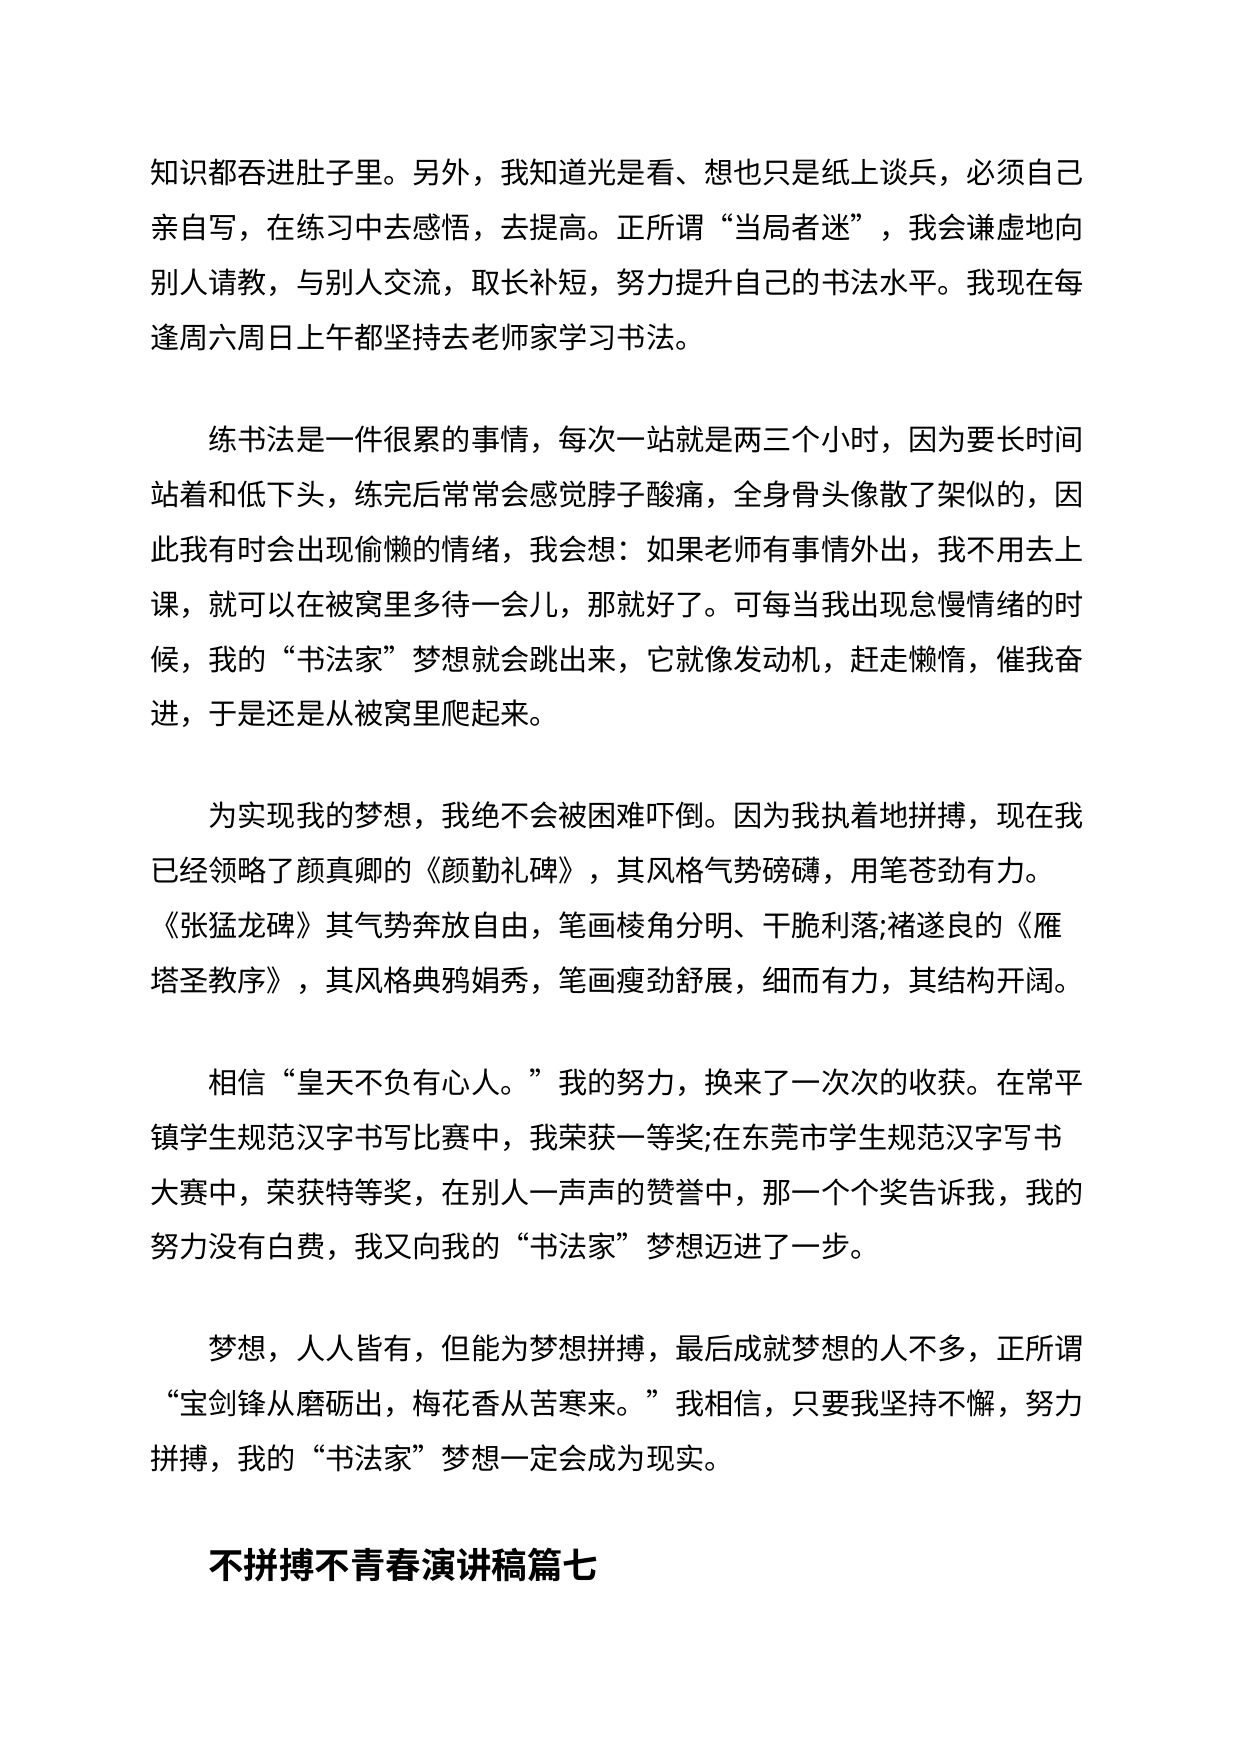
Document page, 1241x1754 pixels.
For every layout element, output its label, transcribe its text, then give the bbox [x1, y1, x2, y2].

text 梦想，人人皆有，但能为梦想拼搏，最后成就梦想的人不多，正所谓“宝剑锋从磨砺出，梅花香从苦寒来。”我相信，只要我坚持不懈，努力拼搏，我的“书法家”梦想一定会成为现实。 [150, 1326, 1090, 1478]
text 练书法是一件很累的事情，每次一站就是两三个小时，因为要长时间站着和低下头，练完后常常会感觉脖子酸痛，全身骨头像散了架似的，因此我有时会出现偷懒的情绪，我会想：如果老师有事情外出，我不用去上课，就可以在被窝里多待一会儿，那就好了。可每当我出现怠慢情绪的时候，我的“书法家”梦想就会跳出来，它就像发动机，赶走懒惰，催我奋进，于是还是从被窝里爬起来。 [150, 416, 1090, 733]
text 为实现我的梦想，我绝不会被困难吓倒。因为我执着地拼搏，现在我已经领略了颜真卿的《颜勤礼碑》，其风格气势磅礴，用笔苍劲有力。《张猛龙碑》其气势奔放自由，笔画棱角分明、干脆利落;褚遂良的《雁塔圣教序》，其风格典鸦娟秀，笔画瘦劲舒展，细而有力，其结构开阔。 [150, 793, 1090, 1000]
text 相信“皇天不负有心人。”我的努力，换来了一次次的收获。在常平镇学生规范汉字书写比赛中，我荣获一等奖;在东莞市学生规范汉字写书大赛中，荣获特等奖，在别人一声声的赞誉中，那一个个奖告诉我，我的努力没有白费，我又向我的“书法家”梦想迈进了一步。 [150, 1059, 1090, 1266]
text 不拼搏不青春演讲稿篇七 [150, 1537, 1090, 1589]
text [150, 150, 1090, 357]
